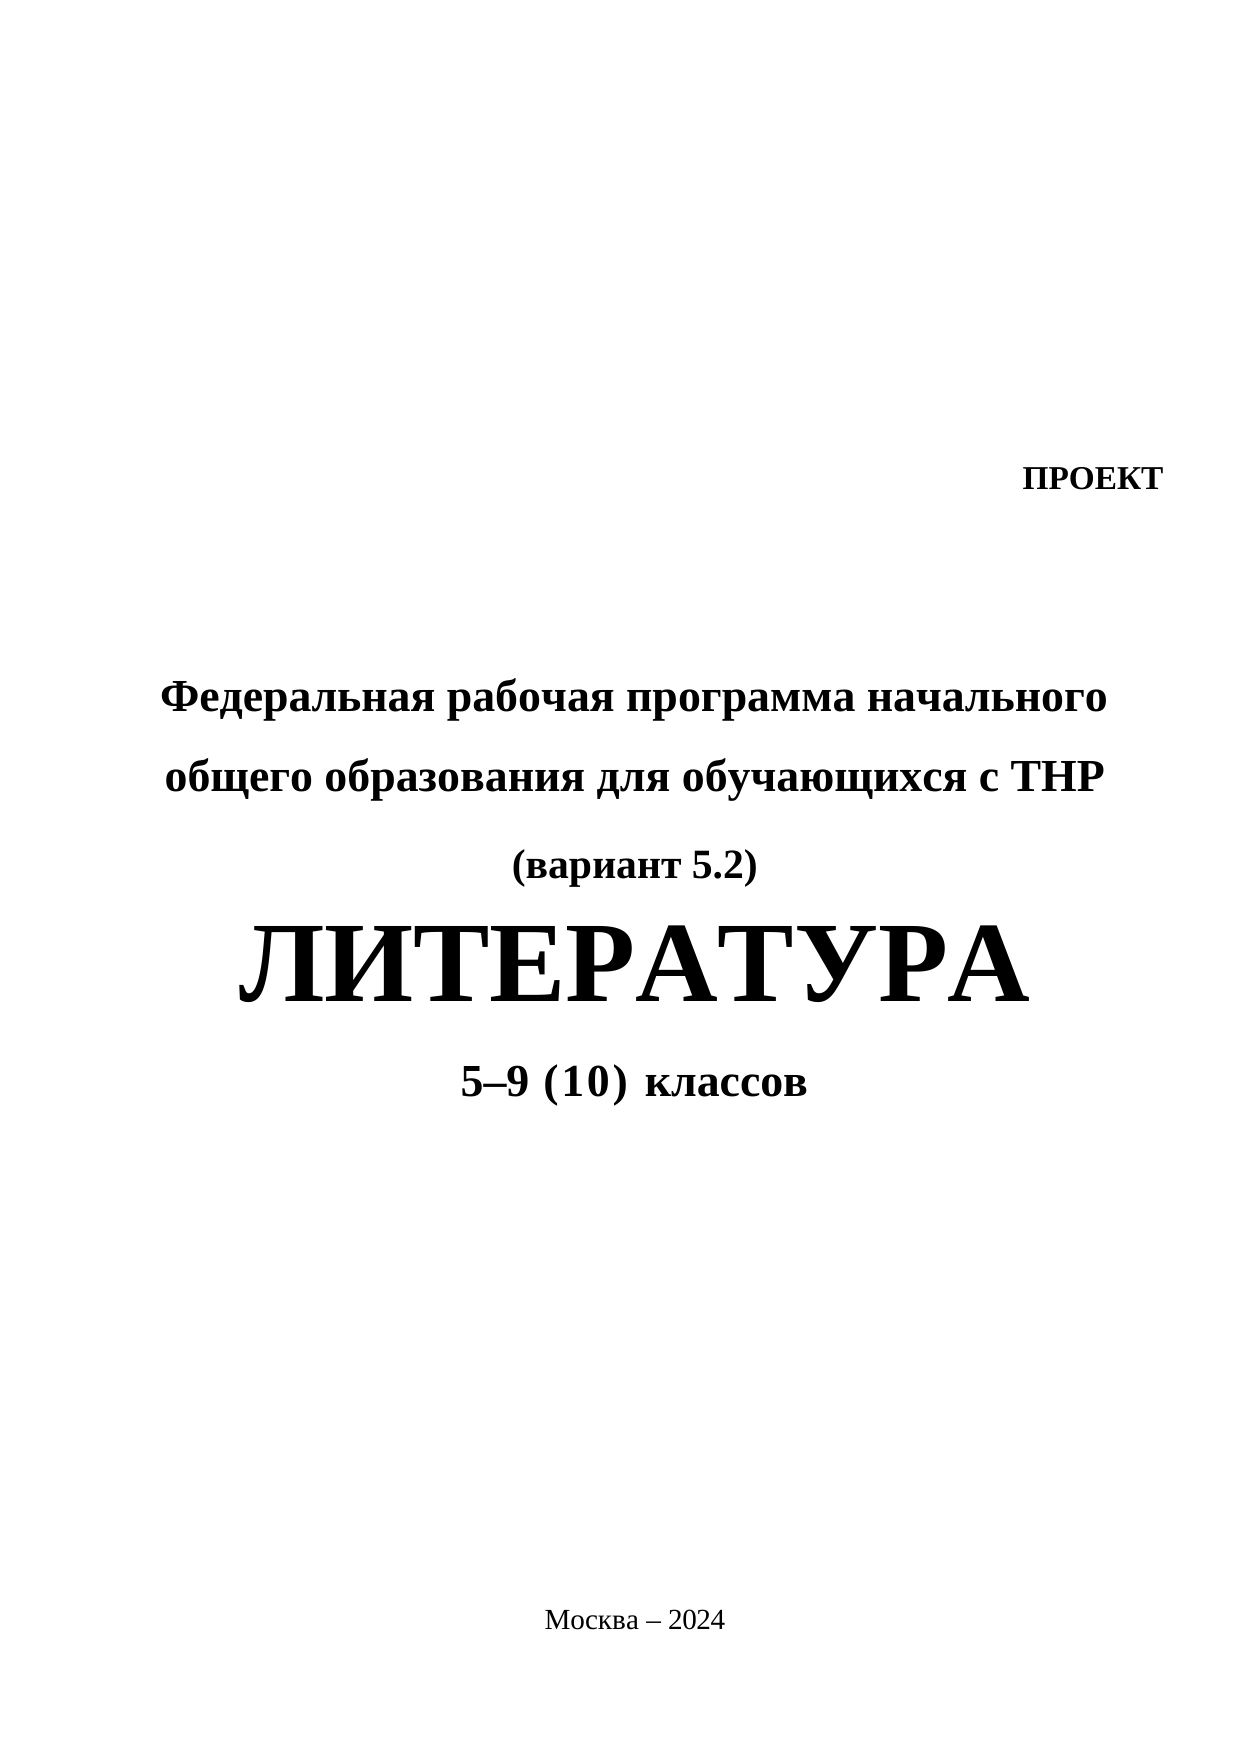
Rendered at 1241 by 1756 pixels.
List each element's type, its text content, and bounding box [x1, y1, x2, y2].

text Москва – 2024 [108, 1602, 1162, 1636]
subtitle ПРОЕКТ [118, 458, 1163, 497]
text 5–9 (10) классов [107, 1054, 1162, 1106]
subtitle Федеральная рабочая программа начального общего образования для обучающихся с ТНР (вариант 5.2) [104, 669, 1163, 894]
title ЛИТЕРАТУРА [107, 894, 1162, 1026]
